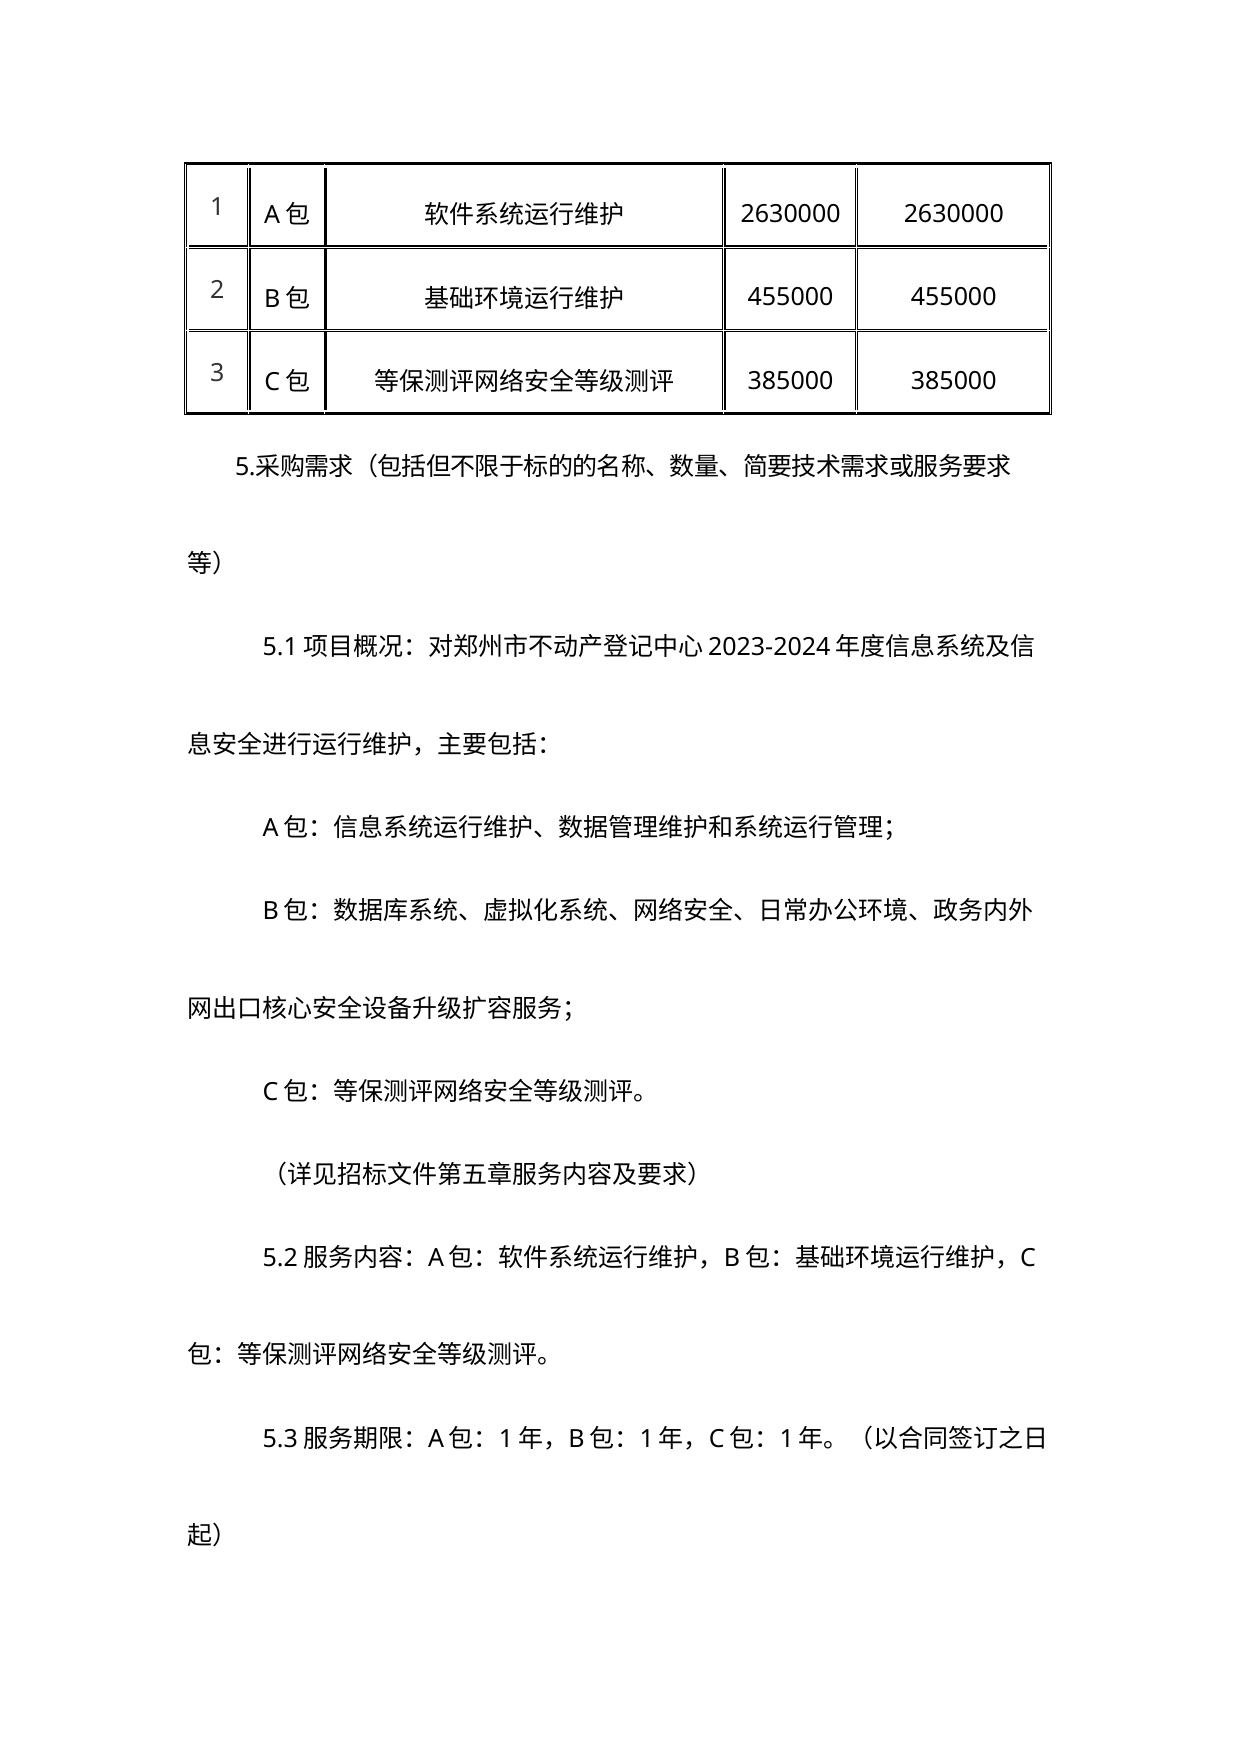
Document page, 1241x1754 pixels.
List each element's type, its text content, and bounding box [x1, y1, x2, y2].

table_cell 455000 [726, 249, 855, 329]
table_cell A包 [249, 164, 325, 245]
table_cell 2 [187, 245, 247, 329]
text 5.2服务内容：A包：软件系统运行维护，B包：基础环境运行维护，C包：等保测评网络安全等级测评。 [187, 1223, 1053, 1386]
text B包：数据库系统、虚拟化系统、网络安全、日常办公环境、政务内外网出口核心安全设备升级扩容服务； [187, 876, 1053, 1039]
table_cell 385000 [724, 332, 857, 412]
table_cell B包 [251, 249, 324, 329]
table_cell C包 [249, 332, 325, 412]
table_cell 等保测评网络安全等级测评 [325, 329, 724, 412]
table_cell 2630000 [724, 165, 857, 245]
text 5.1项目概况：对郑州市不动产登记中心2023-2024年度信息系统及信息安全进行运行维护，主要包括： [187, 612, 1053, 775]
table_cell 3 [185, 329, 249, 412]
text （详见招标文件第五章服务内容及要求） [187, 1140, 1053, 1205]
table_cell 基础环境运行维护 [327, 249, 722, 329]
table_cell 1 [187, 164, 249, 245]
text 5.采购需求（包括但不限于标的的名称、数量、简要技术需求或服务要求等） [187, 432, 1053, 594]
table_cell 2630000 [857, 165, 1049, 245]
table_cell 455000 [858, 245, 1049, 329]
table_cell 385000 [857, 329, 1050, 412]
text A包：信息系统运行维护、数据管理维护和系统运行管理； [187, 793, 1053, 858]
text C包：等保测评网络安全等级测评。 [187, 1057, 1053, 1122]
text 5.3服务期限：A包：1年，B包：1年，C包：1年。（以合同签订之日起） [187, 1404, 1053, 1566]
table_cell 软件系统运行维护 [325, 164, 724, 245]
